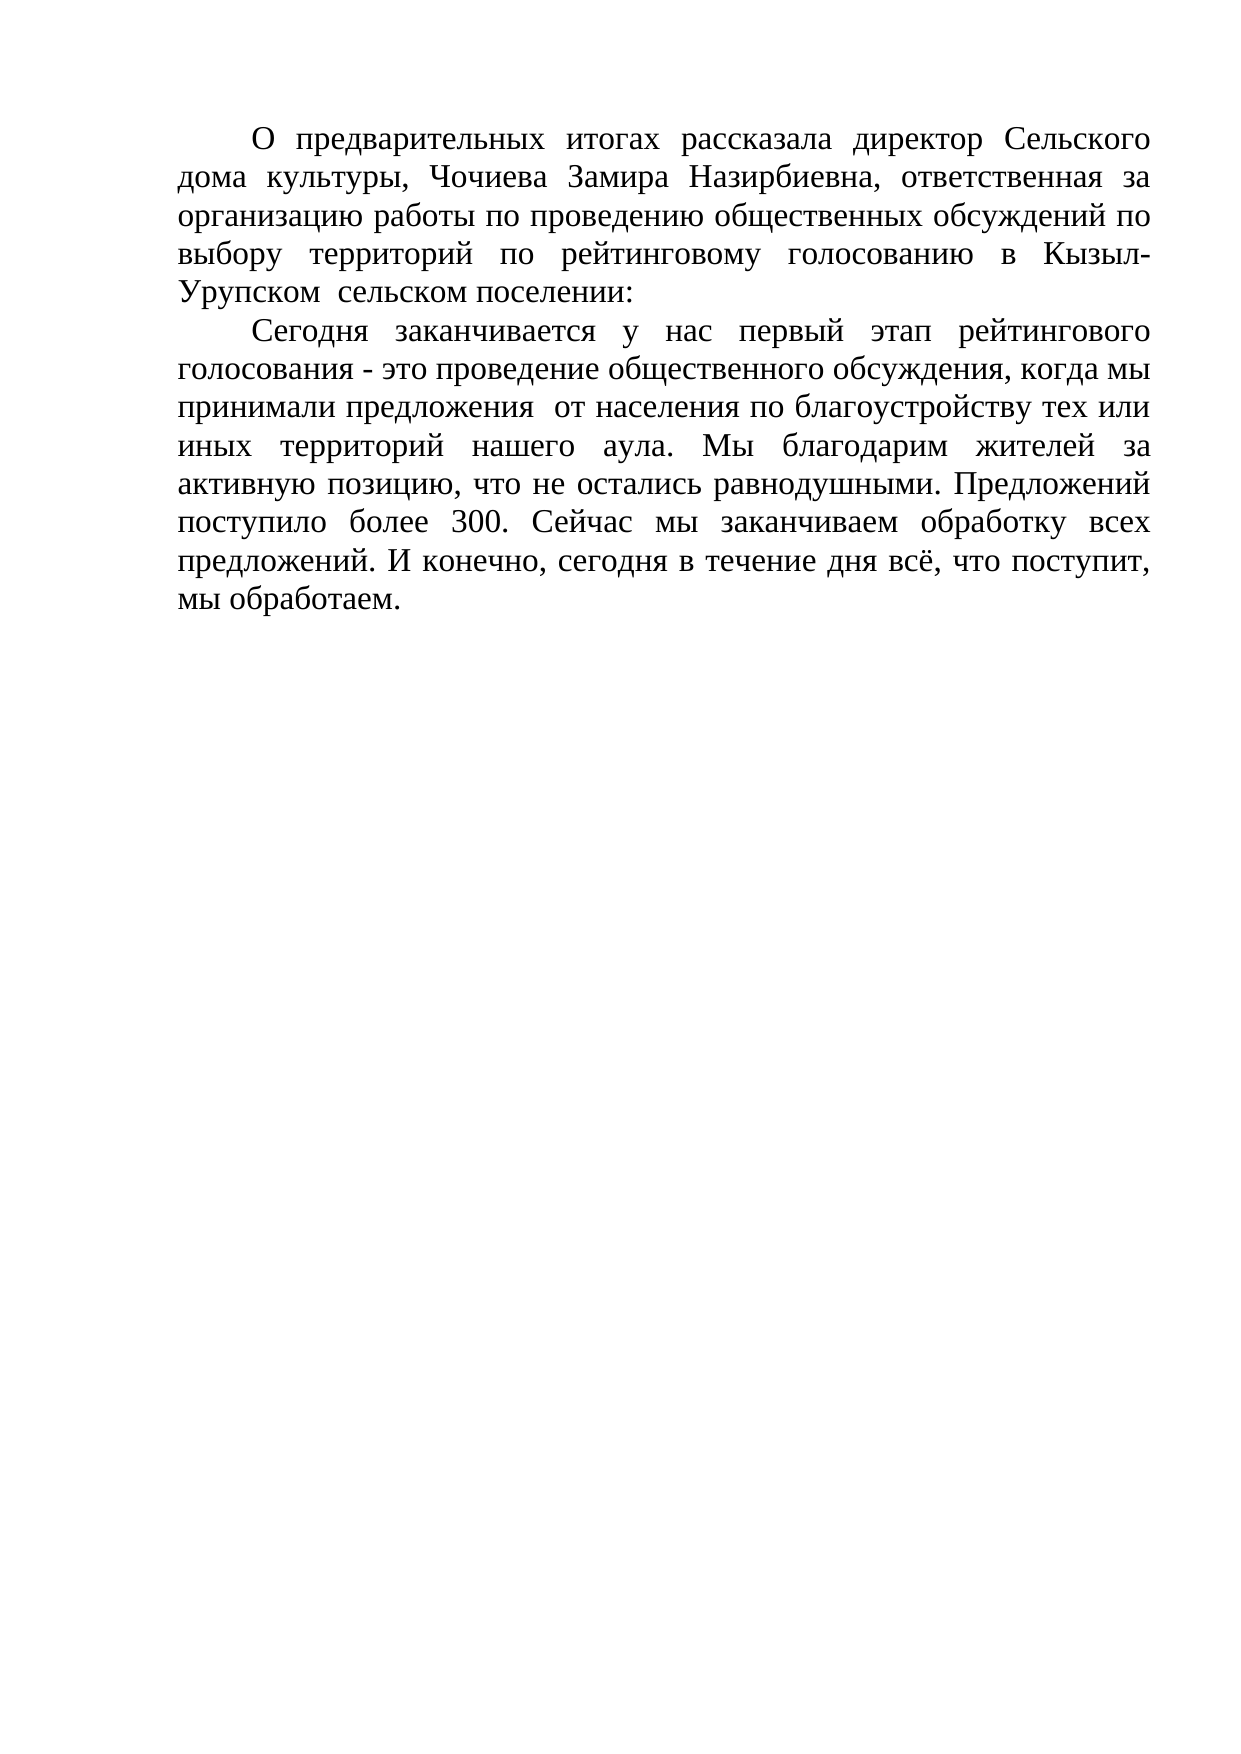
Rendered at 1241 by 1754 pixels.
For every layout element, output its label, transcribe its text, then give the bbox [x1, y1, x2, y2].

text О предварительных итогах рассказала директор Сельского дома культуры, Чочиева Замира Назирбиевна, ответственная за организацию работы по проведению общественных обсуждений по выбору территорий по рейтинговому голосованию в Кызыл-Урупском сельском поселении: [177, 118, 1152, 310]
text Сегодня заканчивается у нас первый этап рейтингового голосования - это проведение общественного обсуждения, когда мы принимали предложения от населения по благоустройству тех или иных территорий нашего аула. Мы благодарим жителей за активную позицию, что не остались равнодушными. Предложений поступило более 300. Сейчас мы заканчиваем обработку всех предложений. И конечно, сегодня в течение дня всё, что поступит, мы обработаем. [177, 310, 1152, 616]
